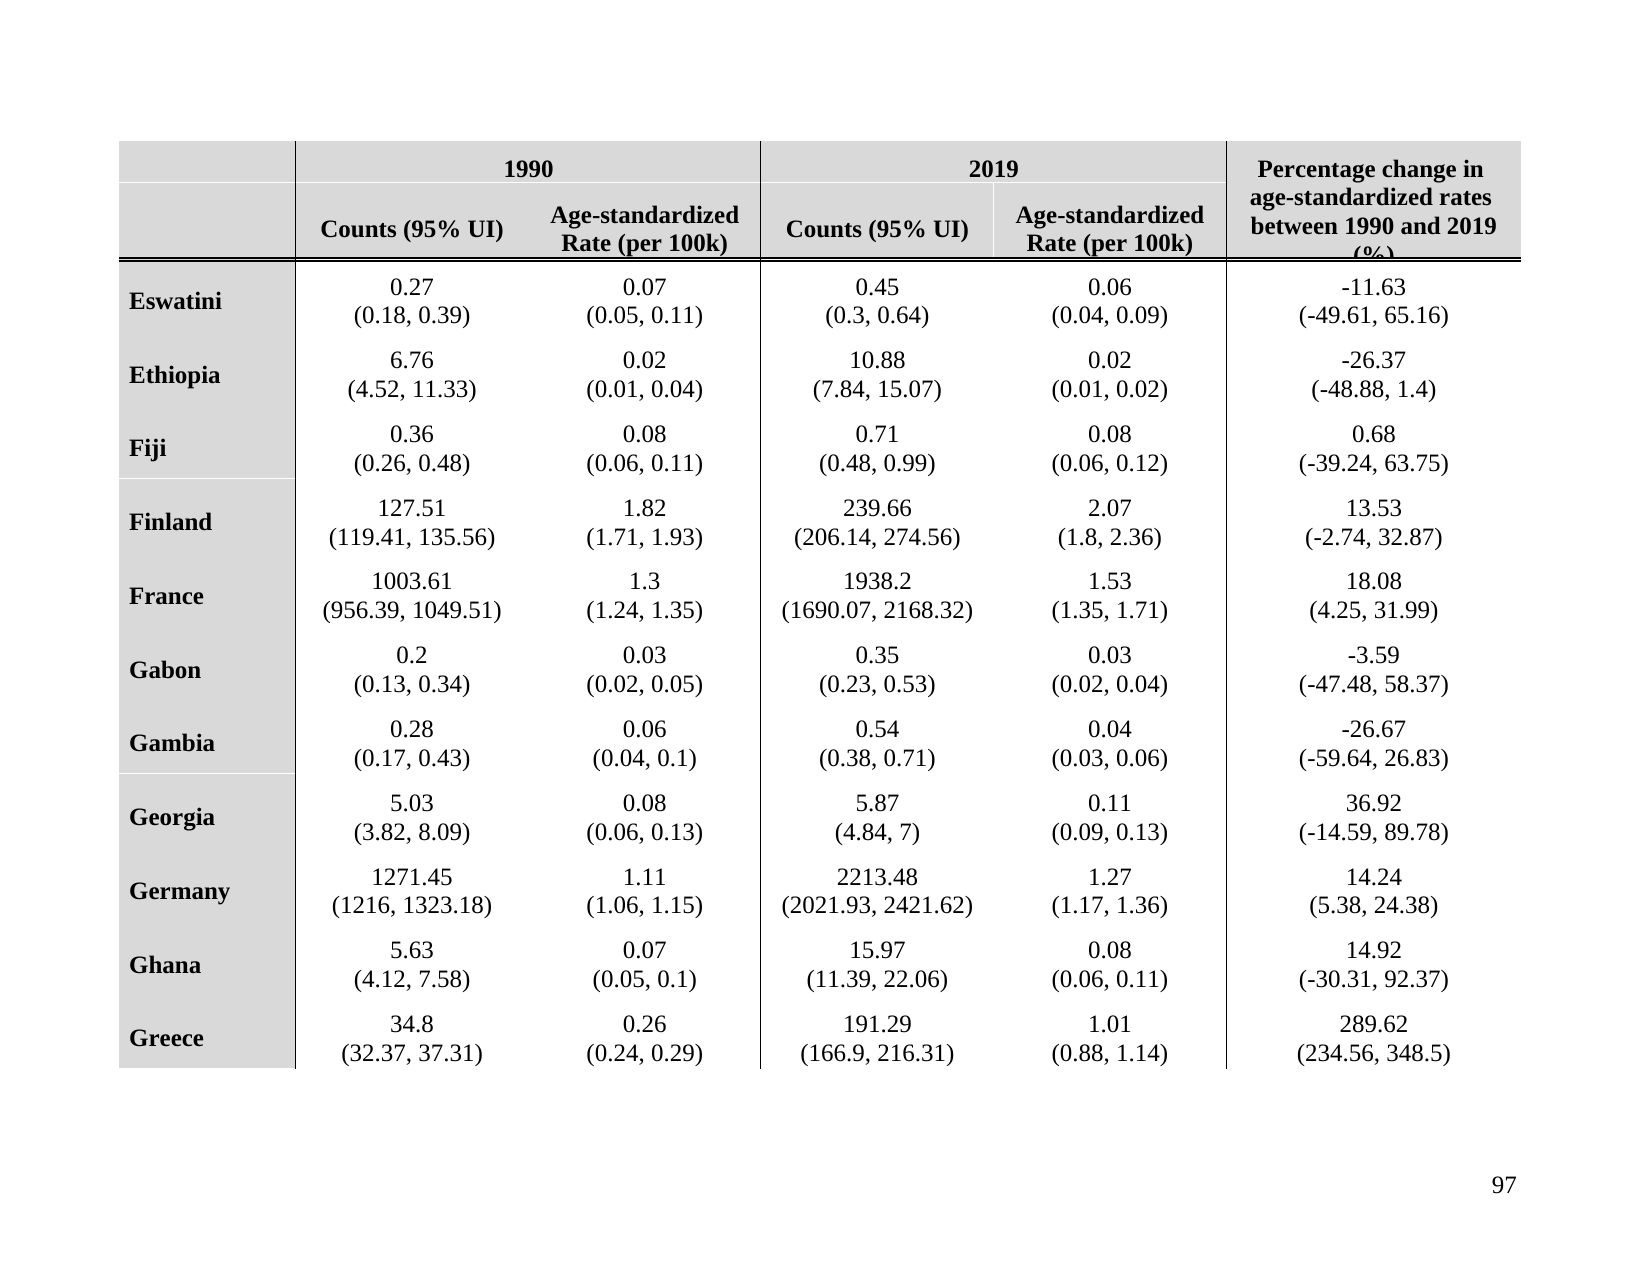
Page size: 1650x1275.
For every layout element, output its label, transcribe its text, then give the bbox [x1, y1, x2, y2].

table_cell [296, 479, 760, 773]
table_header 2019 [761, 141, 1226, 182]
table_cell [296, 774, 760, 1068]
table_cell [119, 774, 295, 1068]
table_cell Counts (95% UI) [296, 183, 528, 257]
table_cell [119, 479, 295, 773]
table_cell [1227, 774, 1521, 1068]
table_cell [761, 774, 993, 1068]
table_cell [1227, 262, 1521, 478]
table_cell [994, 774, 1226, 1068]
table_cell Counts (95% UI) [761, 183, 993, 257]
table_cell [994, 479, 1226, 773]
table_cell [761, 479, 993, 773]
table_cell Age-standardized Rate (per 100k) [994, 183, 1226, 257]
table_header Percentage change in age-standardized rates between 1990 and 2019 (%) [1227, 141, 1521, 257]
table_header 1990 [296, 141, 760, 182]
table_cell Age-standardized Rate (per 100k) [528, 183, 760, 257]
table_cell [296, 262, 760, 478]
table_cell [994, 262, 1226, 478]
table_header [119, 141, 295, 182]
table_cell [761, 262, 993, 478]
table_cell [119, 183, 295, 257]
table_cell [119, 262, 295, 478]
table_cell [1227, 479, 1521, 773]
